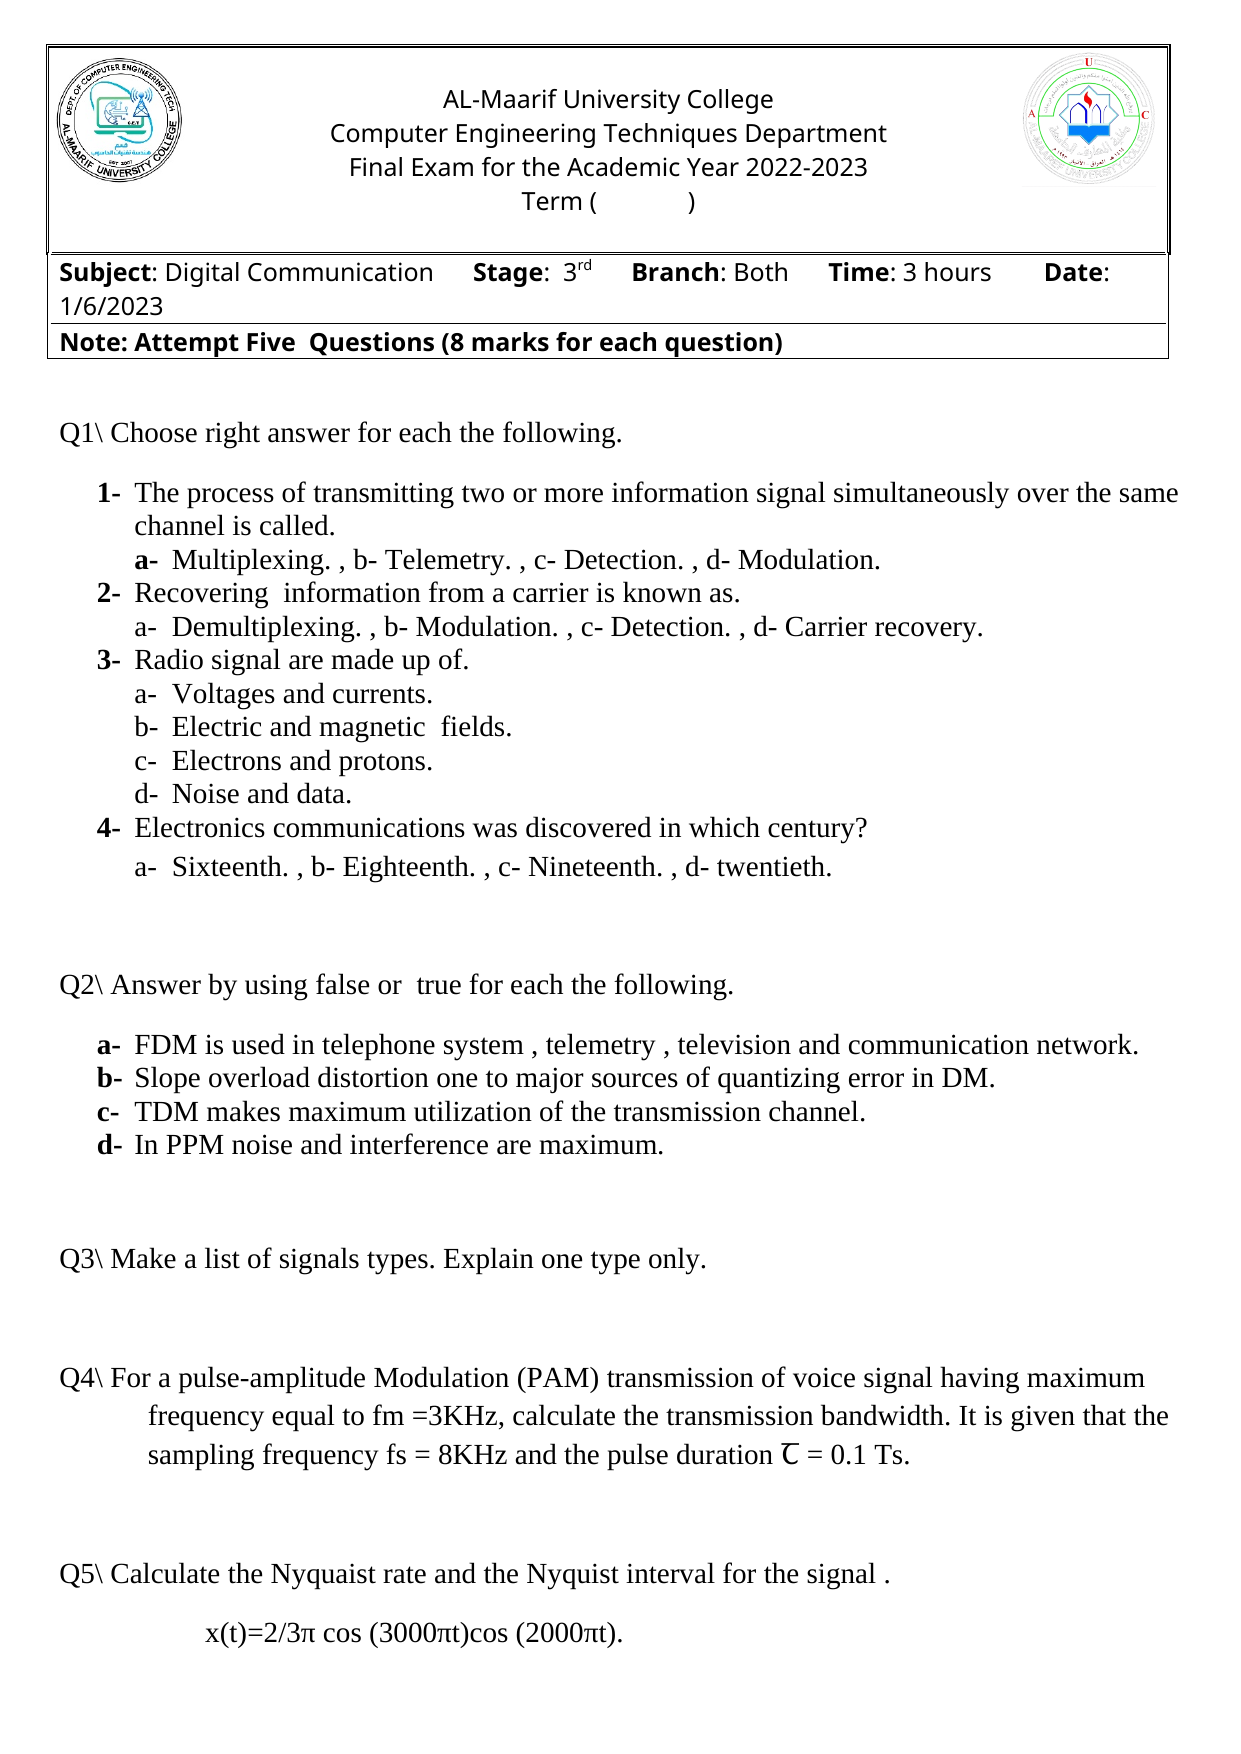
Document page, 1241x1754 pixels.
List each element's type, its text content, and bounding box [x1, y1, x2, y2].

list Noise and data. [134, 777, 1181, 810]
list Electronics communications was discovered in which century? [97, 810, 1181, 844]
list Recovering information from a carrier is known as. [97, 575, 1181, 609]
text Q4\ For a pulse-amplitude Modulation (PAM) transmission of voice signal having maximum frequency equal to fm =3KHz, calculate the transmission bandwidth. It is given that the sampling frequency fs = 8KHz and the pulse duration Ꞇ = 0.1 Ts. [59, 1360, 1181, 1471]
text Q1\ Choose right answer for each the following. [59, 415, 1181, 449]
list Demultiplexing. , b- Modulation. , c- Detection. , d- Carrier recovery. [134, 609, 1181, 642]
list Electric and magnetic fields. [134, 709, 1181, 743]
list Multiplexing. , b- Telemetry. , c- Detection. , d- Modulation. [134, 542, 1181, 575]
picture [52, 53, 189, 189]
text x(t)=2/3π cos (3000πt)cos (2000πt). [59, 1615, 1181, 1649]
list FDM is used in telephone system , telemetry , television and communication network. [97, 1027, 1181, 1060]
list TDM makes maximum utilization of the transmission channel. [97, 1094, 1181, 1127]
list Sixteenth. , b- Eighteenth. , c- Nineteenth. , d- twentieth. [134, 849, 1181, 882]
list The process of transmitting two or more information signal simultaneously over the same channel is called. [97, 475, 1181, 542]
picture [1021, 51, 1157, 187]
list Electrons and protons. [134, 743, 1181, 777]
text Q3\ Make a list of signals types. Explain one type only. [59, 1241, 1181, 1275]
text Q2\ Answer by using false or true for each the following. [59, 967, 1181, 1001]
text Q5\ Calculate the Nyquaist rate and the Nyquist interval for the signal . [59, 1556, 1181, 1589]
list In PPM noise and interference are maximum. [97, 1127, 1181, 1161]
list Voltages and currents. [134, 676, 1181, 709]
list Radio signal are made up of. [97, 642, 1181, 676]
list Slope overload distortion one to major sources of quantizing error in DM. [97, 1060, 1181, 1094]
